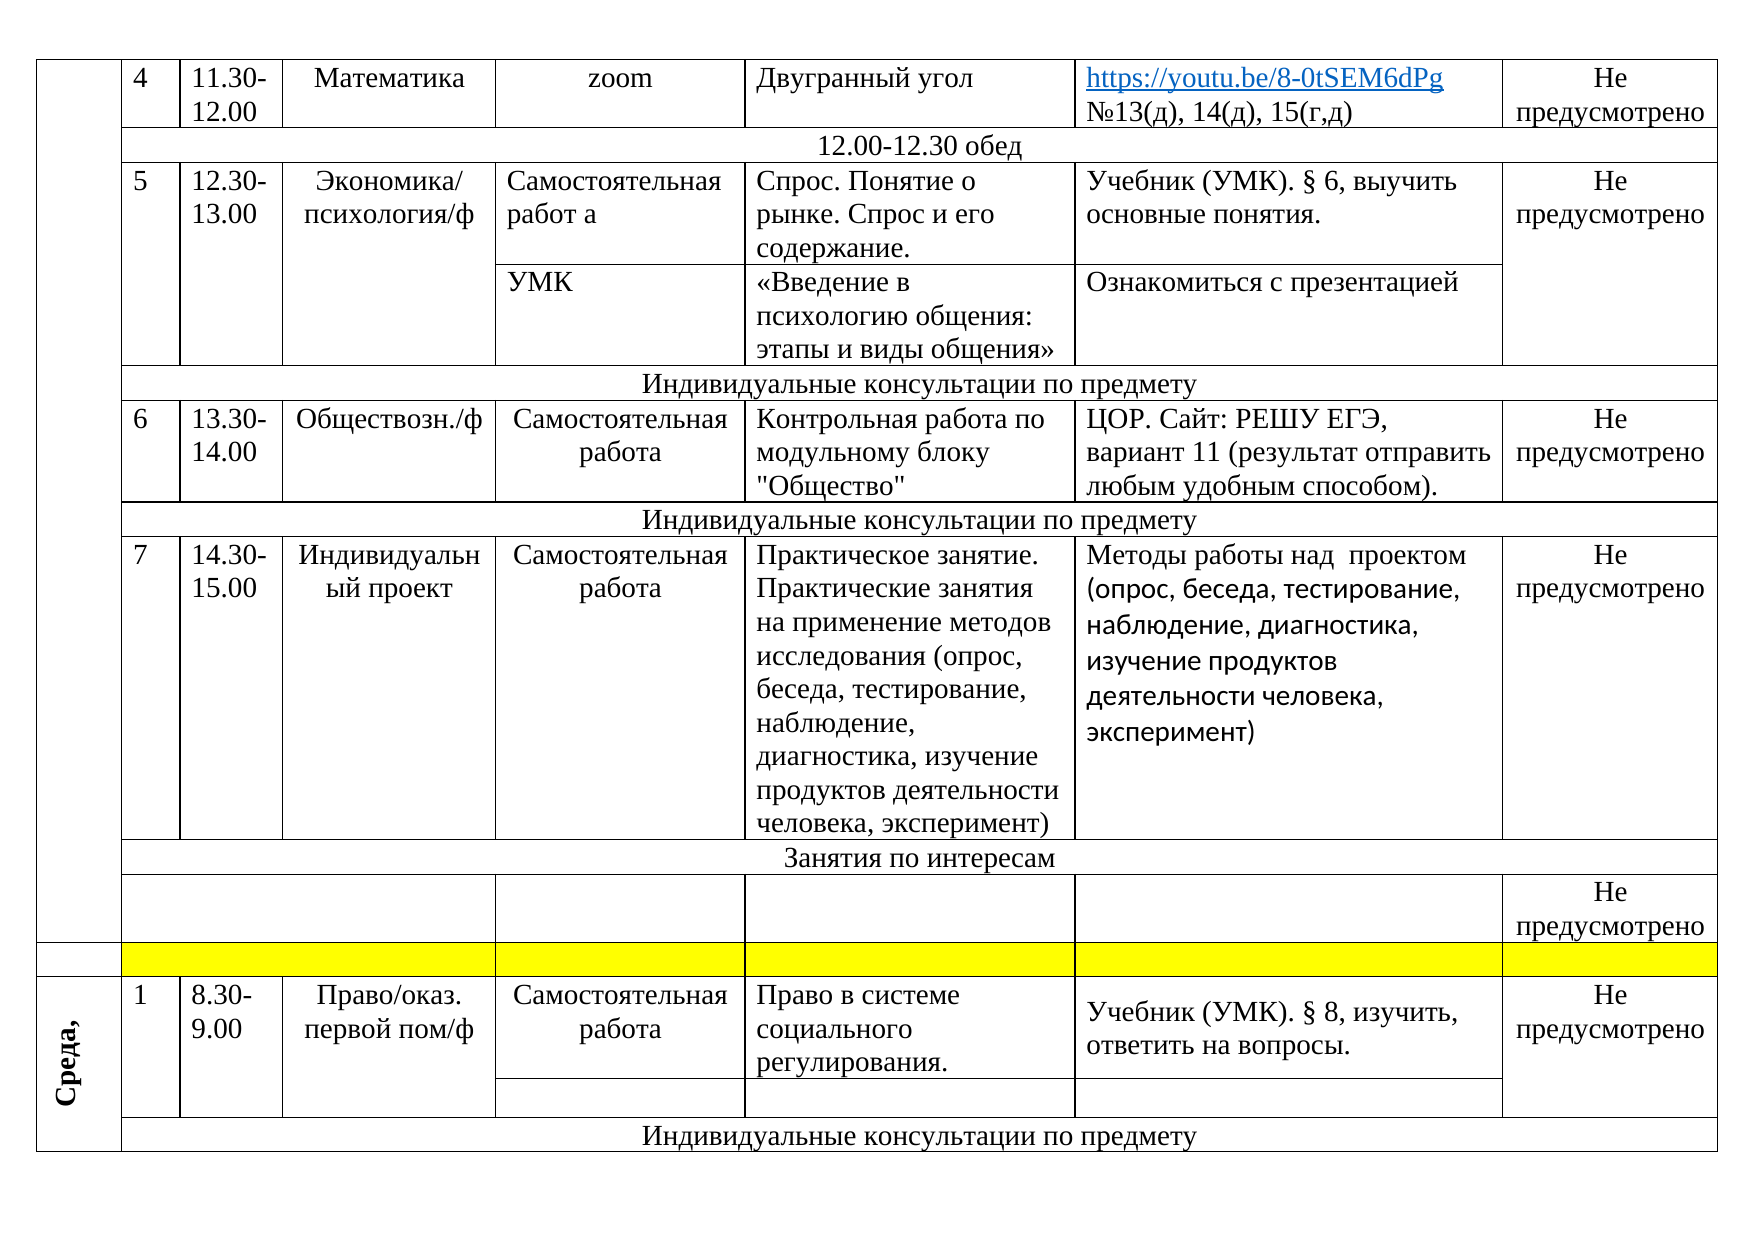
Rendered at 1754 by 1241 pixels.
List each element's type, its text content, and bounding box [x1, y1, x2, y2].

table_cell zoom [496, 60, 744, 127]
table_cell 12.30- 13.00 [181, 163, 282, 365]
table_cell Среда, 18.11.2020 [37, 977, 121, 1151]
table_cell Экономика/психология/ф [283, 163, 495, 365]
table_cell Самостоятельная работа [496, 977, 744, 1078]
table_cell 12.00-12.30 обед [122, 128, 1717, 162]
table_cell Индивидуальные консультации по предмету [122, 366, 1717, 400]
table_cell [496, 943, 744, 976]
table_cell «Введение в психологию общения: этапы и виды общения» [746, 265, 1074, 365]
table_cell [122, 875, 495, 942]
table_cell Самостоятельная работа [496, 537, 744, 839]
table_cell [746, 1079, 1074, 1117]
table_cell Индивидуальный проект [283, 537, 495, 839]
table_cell Контрольная работа по модульному блоку "Общество" [746, 401, 1074, 501]
table_cell [746, 943, 1074, 976]
table_cell Обществозн./ф [283, 401, 495, 501]
table_cell Математика [283, 60, 495, 127]
table_cell Не предусмотрено [1503, 537, 1717, 839]
table_cell 5 [122, 163, 179, 365]
table_cell [1076, 943, 1502, 976]
table_cell [1503, 943, 1717, 976]
table_cell Не предусмотрено [1503, 401, 1717, 501]
table_cell Ознакомиться с презентацией [1076, 265, 1502, 365]
table_cell 14.30-15.00 [181, 537, 282, 839]
table_cell Право в системе социального регулирования. [746, 977, 1074, 1078]
table_cell Практическое занятие. Практические занятия на применение методов исследования (опрос, беседа, тестирование, наблюдение, диагностика, изучение продуктов деятельности человека, эксперимент) [746, 537, 1074, 839]
table_cell 11.30- 12.00 [181, 60, 282, 127]
table_cell Не предусмотрено [1503, 977, 1717, 1117]
table_cell [496, 1079, 744, 1117]
table_cell [496, 875, 744, 942]
table_cell Методы работы над проектом (опрос, беседа, тестирование, наблюдение, диагностика, изучение продуктов деятельности человека, эксперимент) [1076, 537, 1502, 839]
table_cell 1 [122, 977, 179, 1117]
table_cell Не предусмотрено [1503, 60, 1717, 127]
table_cell УМК [496, 265, 744, 365]
table_cell [1076, 875, 1502, 942]
table_cell [37, 943, 121, 976]
table_cell https://youtu.be/8-0tSEM6dPg №13(д), 14(д), 15(г,д) [1076, 60, 1502, 127]
table_cell Индивидуальные консультации по предмету [122, 1118, 1717, 1151]
table_cell [746, 875, 1074, 942]
table_cell Учебник (УМК). § 8, изучить, ответить на вопросы. [1076, 977, 1502, 1078]
table_cell Занятия по интересам [122, 840, 1717, 873]
table_cell 4 [122, 60, 179, 127]
table_cell 7 [122, 537, 179, 839]
table_cell Учебник (УМК). § 6, выучить основные понятия. [1076, 163, 1502, 263]
table_cell Самостоятельная работа [496, 401, 744, 501]
table_cell 8.30- 9.00 [181, 977, 282, 1117]
table_cell Двугранный угол [746, 60, 1074, 127]
table_cell ЦОР. Сайт: РЕШУ ЕГЭ, вариант 11 (результат отправить любым удобным способом). [1076, 401, 1502, 501]
table_cell Право/оказ. первой пом/ф [283, 977, 495, 1117]
table_cell Не предусмотрено [1503, 163, 1717, 365]
table_cell [122, 943, 495, 976]
table_cell 13.30-14.00 [181, 401, 282, 501]
table_cell Индивидуальные консультации по предмету [122, 503, 1717, 536]
table_cell [1076, 1079, 1502, 1117]
table_cell Спрос. Понятие о рынке. Спрос и его содержание. [746, 163, 1074, 263]
table_cell Самостоятельная работ а [496, 163, 744, 263]
table_cell 6 [122, 401, 179, 501]
table_cell Не предусмотрено [1503, 875, 1717, 942]
